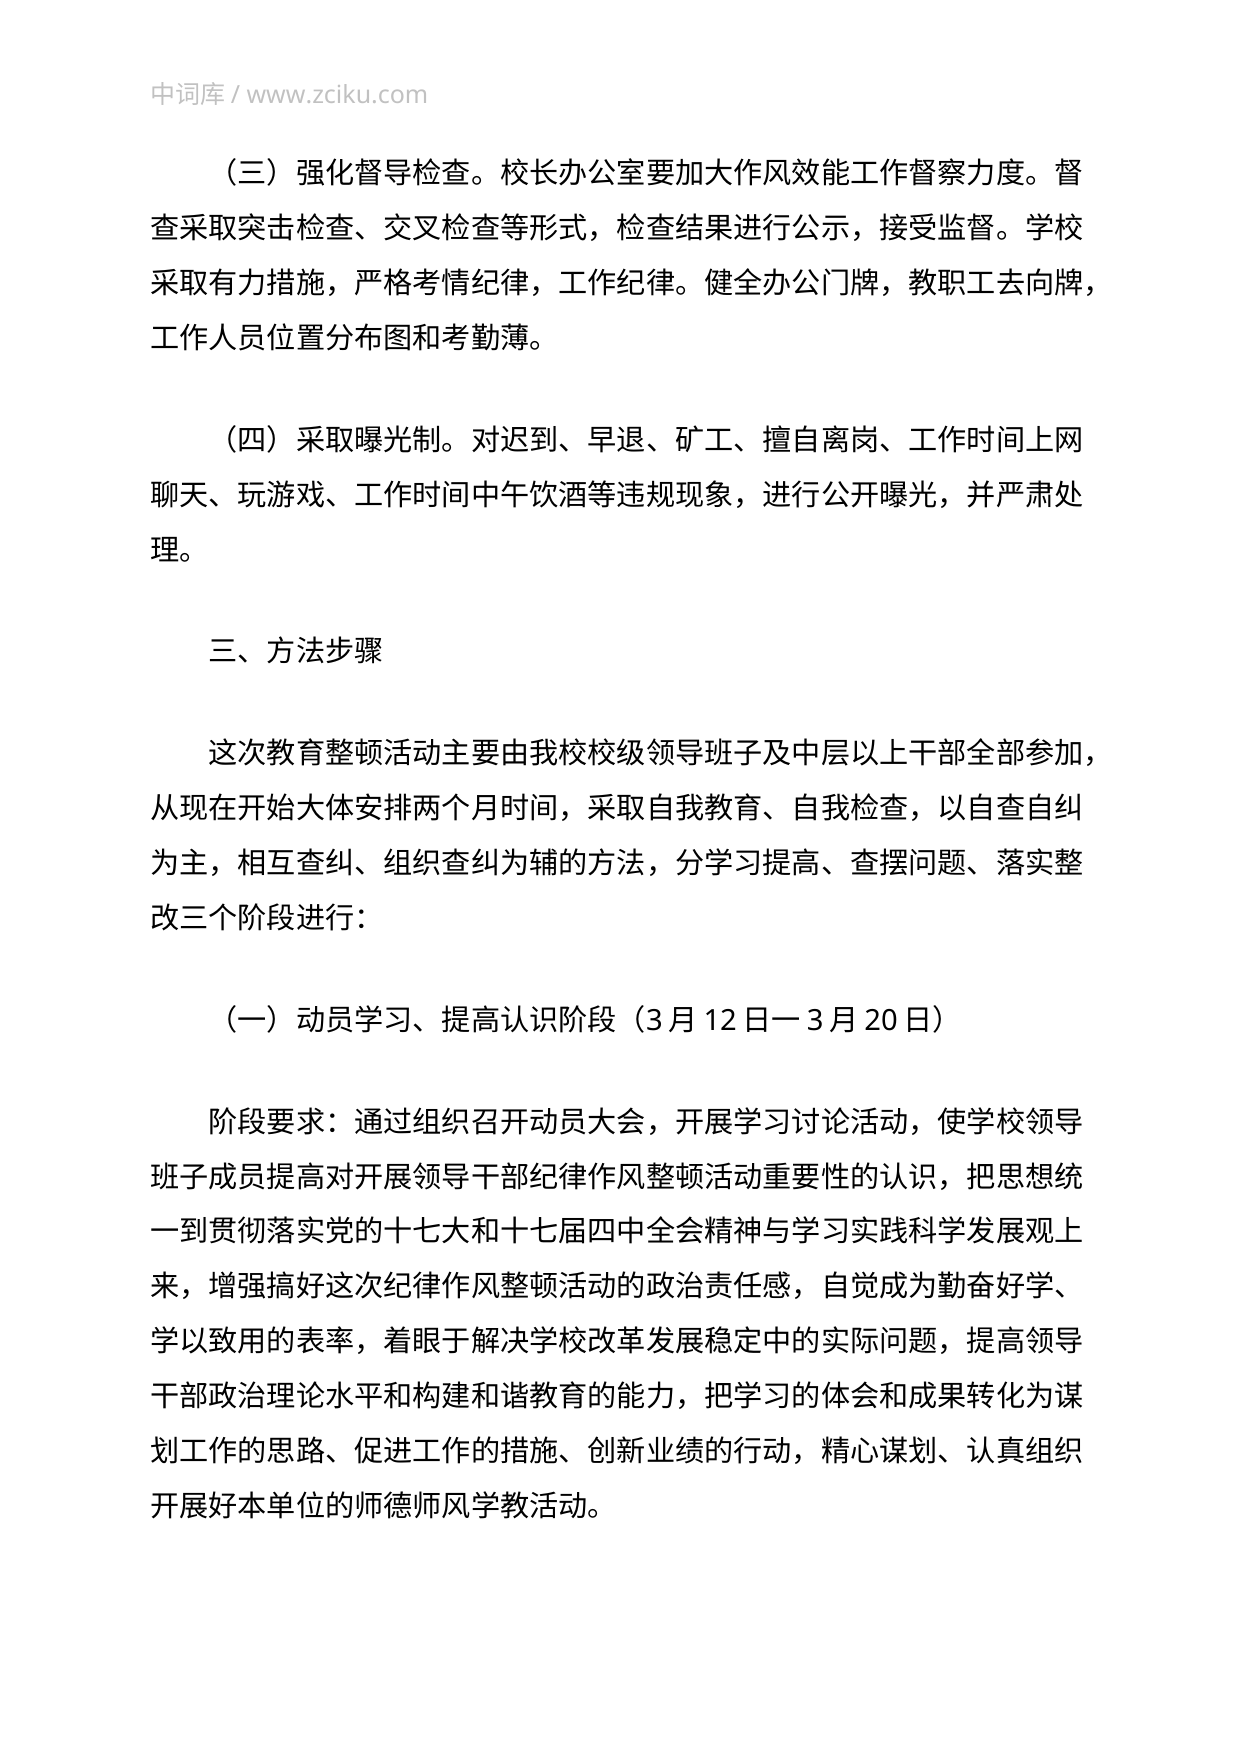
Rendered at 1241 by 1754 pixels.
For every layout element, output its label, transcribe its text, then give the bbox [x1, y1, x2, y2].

text 这次教育整顿活动主要由我校校级领导班子及中层以上干部全部参加，从现在开始大体安排两个月时间，采取自我教育、自我检查，以自查自纠为主，相互查纠、组织查纠为辅的方法，分学习提高、查摆问题、落实整改三个阶段进行： [150, 730, 1090, 937]
text 三、方法步骤 [150, 628, 1090, 670]
text （四）采取曝光制。对迟到、早退、矿工、擅自离岗、工作时间上网聊天、玩游戏、工作时间中午饮酒等违规现象，进行公开曝光，并严肃处理。 [150, 416, 1090, 568]
text （一）动员学习、提高认识阶段（3月12日一3月20日） [150, 996, 1090, 1039]
text （三）强化督导检查。校长办公室要加大作风效能工作督察力度。督查采取突击检查、交叉检查等形式，检查结果进行公示，接受监督。学校采取有力措施，严格考情纪律，工作纪律。健全办公门牌，教职工去向牌，工作人员位置分布图和考勤薄。 [150, 150, 1090, 357]
text 阶段要求：通过组织召开动员大会，开展学习讨论活动，使学校领导班子成员提高对开展领导干部纪律作风整顿活动重要性的认识，把思想统一到贯彻落实党的十七大和十七届四中全会精神与学习实践科学发展观上来，增强搞好这次纪律作风整顿活动的政治责任感，自觉成为勤奋好学、学以致用的表率，着眼于解决学校改革发展稳定中的实际问题，提高领导干部政治理论水平和构建和谐教育的能力，把学习的体会和成果转化为谋划工作的思路、促进工作的措施、创新业绩的行动，精心谋划、认真组织开展好本单位的师德师风学教活动。 [150, 1098, 1090, 1525]
